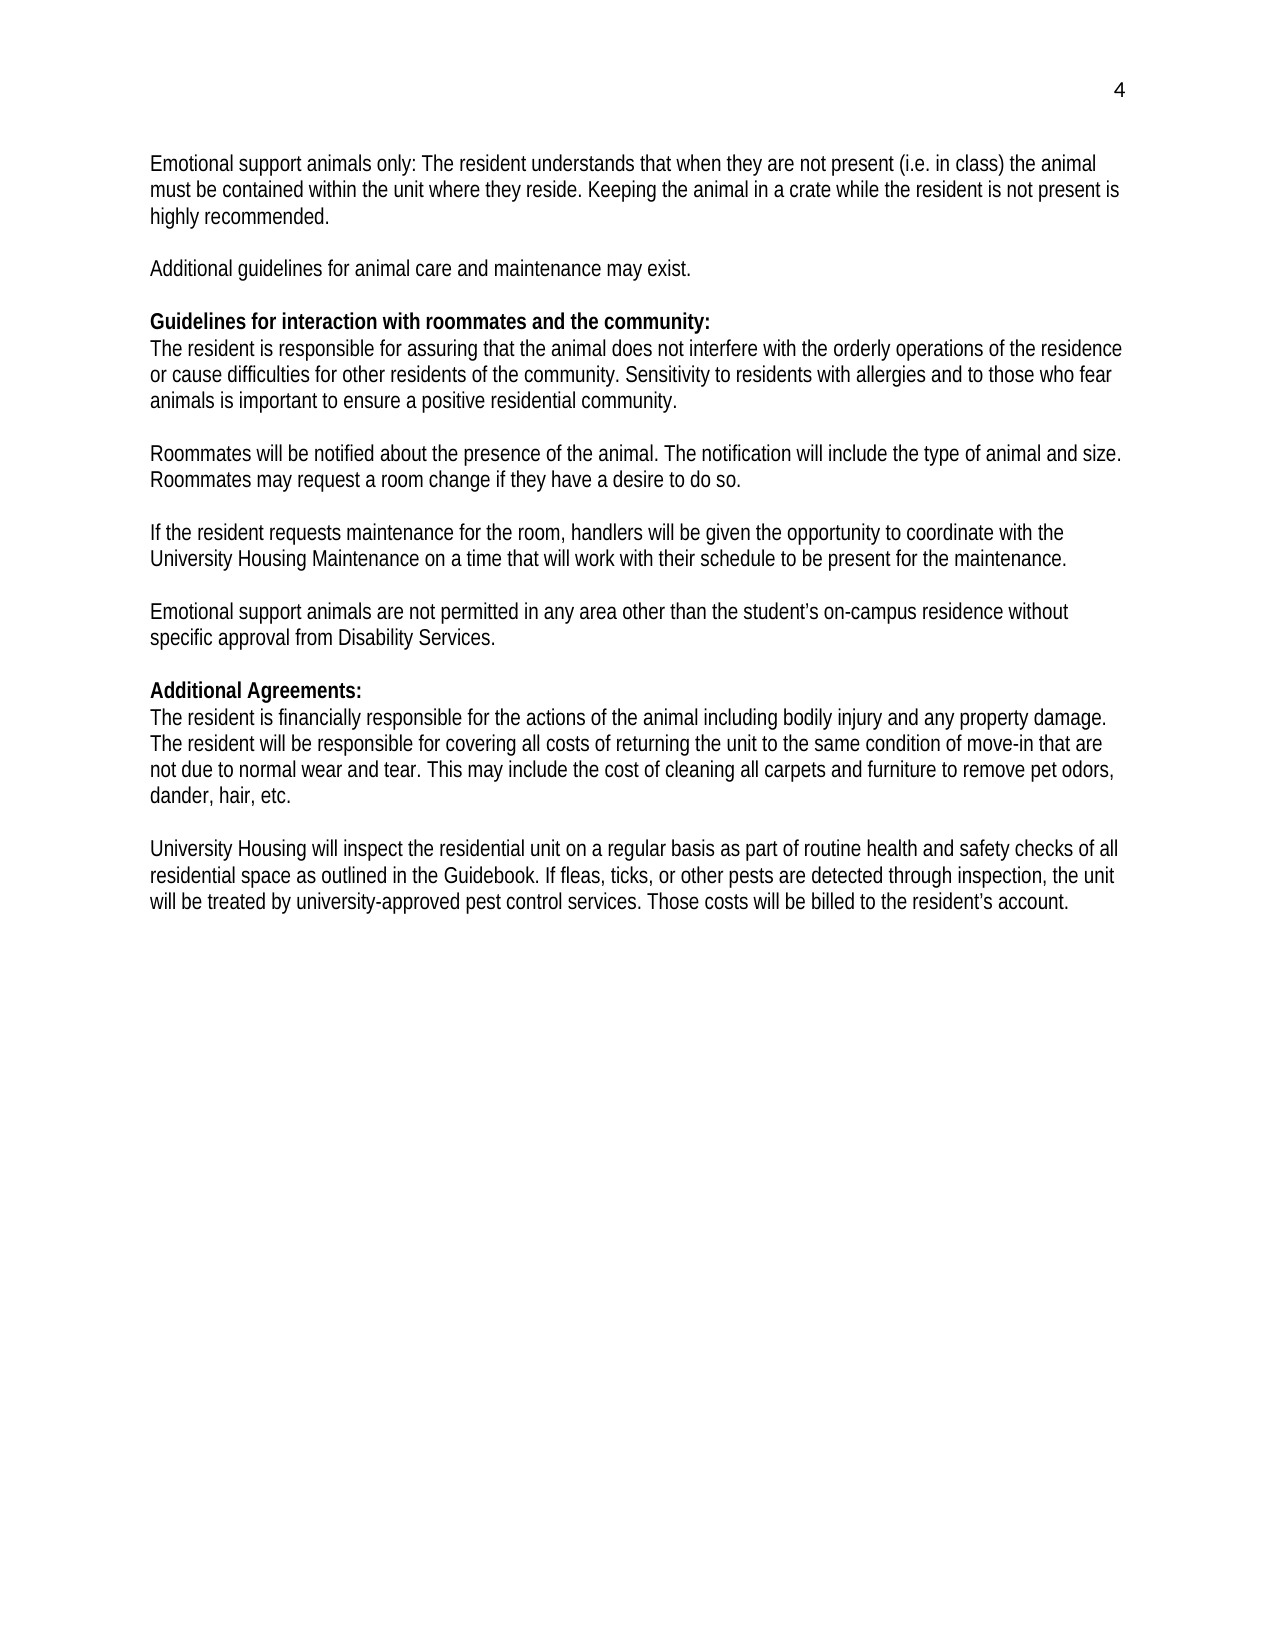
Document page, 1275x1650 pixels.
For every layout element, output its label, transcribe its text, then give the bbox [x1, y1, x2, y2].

text Additional Agreements: [150, 677, 1125, 703]
text University Housing will inspect the residential unit on a regular basis as part of routine health and safety checks of all residential space as outlined in the Guidebook. If fleas, ticks, or other pests are detected through inspection, the unit will be treated by university-approved pest control services. Those costs will be billed to the resident’s account. [150, 835, 1125, 914]
text Emotional support animals only: The resident understands that when they are not present (i.e. in class) the animal must be contained within the unit where they reside. Keeping the animal in a crate while the resident is not present is highly recommended. [150, 150, 1125, 229]
text The resident is responsible for assuring that the animal does not interfere with the orderly operations of the residence or cause difficulties for other residents of the community. Sensitivity to residents with allergies and to those who fear animals is important to ensure a positive residential community. [150, 334, 1125, 413]
text Guidelines for interaction with roommates and the community: [150, 308, 1125, 334]
text If the resident requests maintenance for the room, handlers will be given the opportunity to coordinate with the University Housing Maintenance on a time that will work with their schedule to be present for the maintenance. [150, 519, 1125, 572]
text The resident is financially responsible for the actions of the animal including bodily injury and any property damage. The resident will be responsible for covering all costs of returning the unit to the same condition of move-in that are not due to normal wear and tear. This may include the cost of cleaning all carpets and furniture to remove pet odors, dander, hair, etc. [150, 703, 1125, 809]
text Roommates will be notified about the presence of the animal. The notification will include the type of animal and size. Roommates may request a room change if they have a desire to do so. [150, 440, 1125, 493]
text Emotional support animals are not permitted in any area other than the student’s on-campus residence without specific approval from Disability Services. [150, 598, 1125, 651]
text Additional guidelines for animal care and maintenance may exist. [150, 255, 1125, 282]
